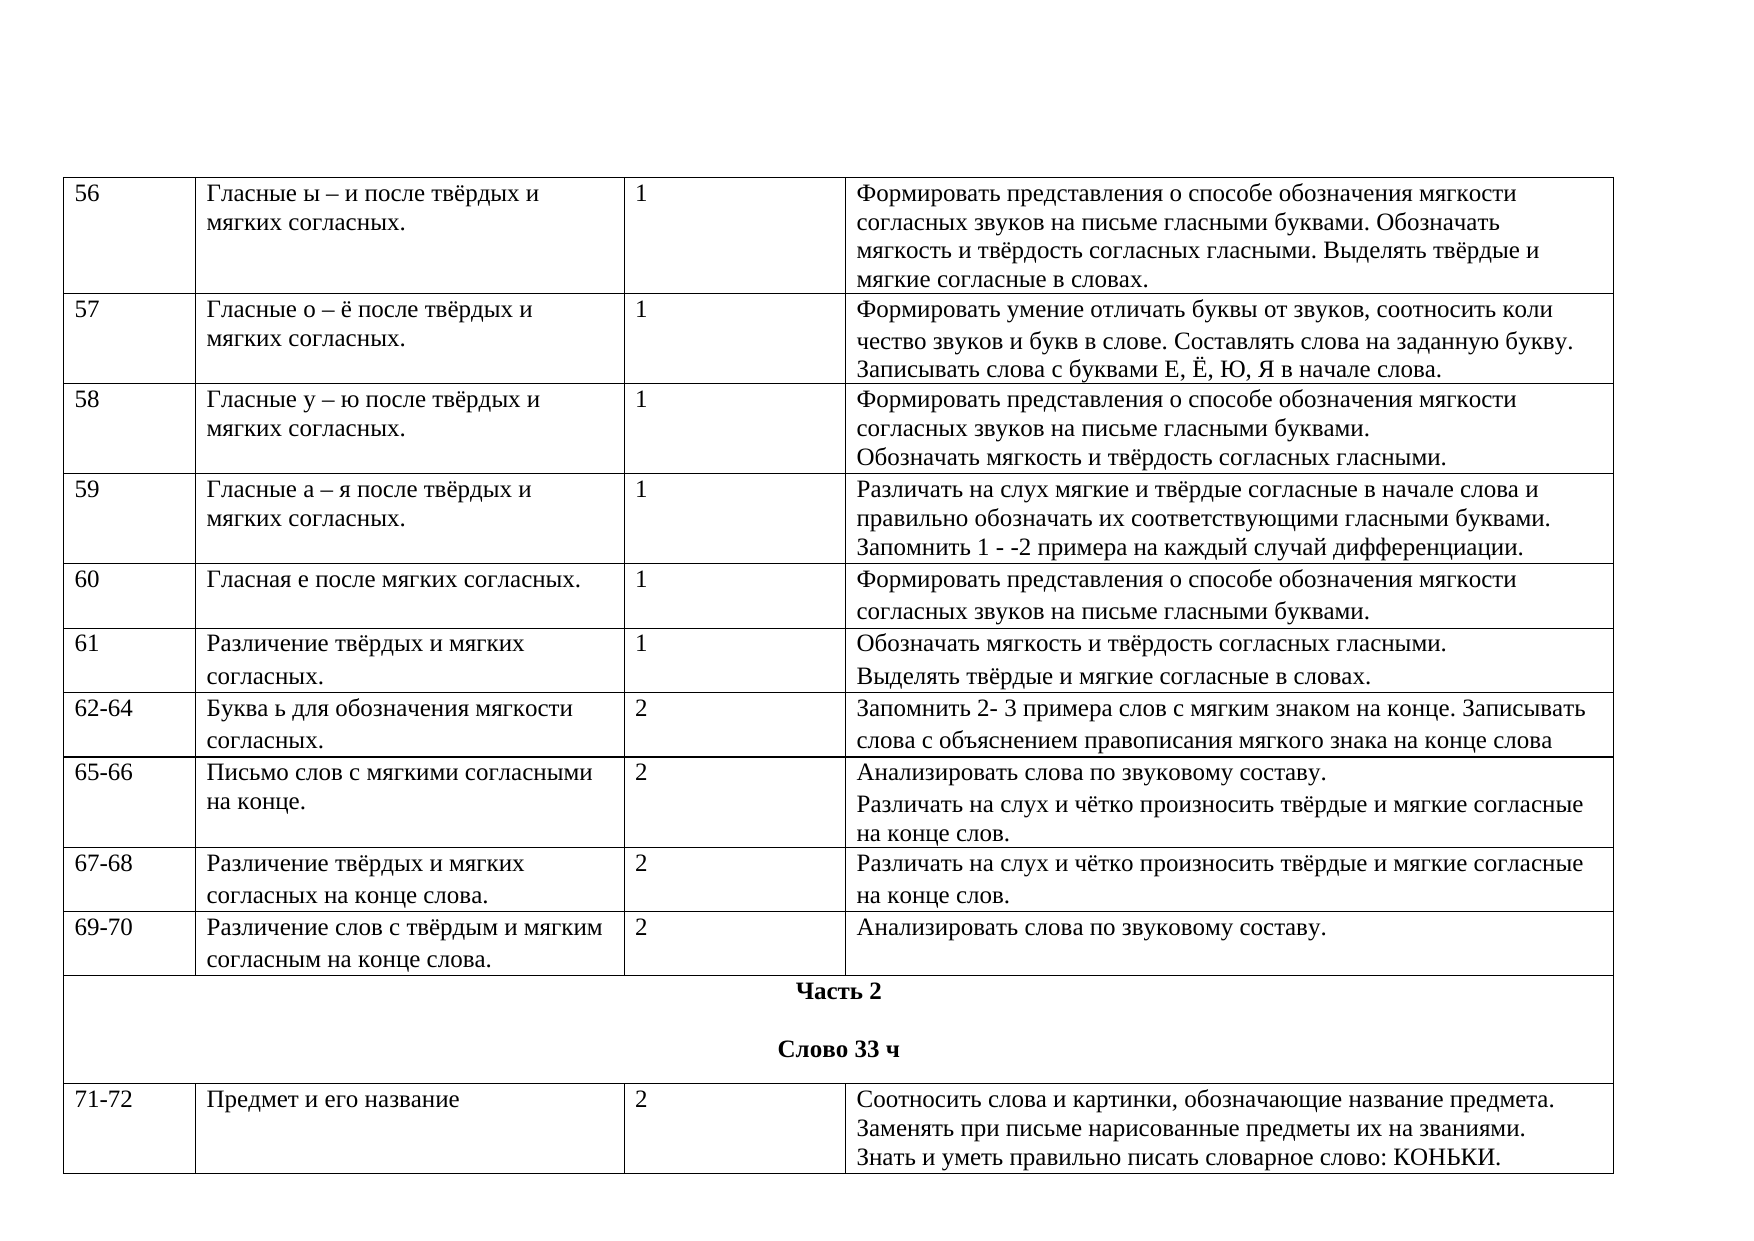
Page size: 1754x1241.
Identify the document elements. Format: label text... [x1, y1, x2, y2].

table_cell Различение твёрдых и мягких согласных. [196, 629, 624, 692]
table_cell Соотносить слова и картинки, обозначающие название предмета. Заменять при письме нарисованные предметы их на званиями. Знать и уметь правильно писать словарное слово: КОНЬКИ. [846, 1084, 1613, 1173]
table_cell 1 [625, 294, 845, 383]
table_cell 59 [64, 474, 195, 563]
table_cell Формировать умение отличать буквы от звуков, соотносить коли чество звуков и букв в слове. Составлять слова на заданную букву. Записывать слова с буквами Е, Ё, Ю, Я в начале слова. [846, 294, 1613, 383]
table_cell 2 [625, 1084, 845, 1173]
table_header 1 [625, 178, 845, 293]
table_cell Буква ь для обозначения мягкости согласных. [196, 693, 624, 756]
table_cell Запомнить 2- 3 примера слов с мягким знаком на конце. Записывать слова с объяснением правописания мягкого знака на конце слова [846, 693, 1613, 756]
table_cell Различать на слух мягкие и твёрдые согласные в начале слова и правильно обозначать их соответствующими гласными буквами. Запомнить 1 - -2 примера на каждый случай дифференциации. [846, 474, 1613, 563]
table_header Формировать представления о способе обозначения мягкости согласных звуков на письме гласными буквами. Обозначать мягкость и твёрдость согласных гласными. Выделять твёрдые и мягкие согласные в словах. [846, 178, 1613, 293]
table_cell Часть 2 Слово 33 ч [64, 976, 1613, 1083]
table_cell Анализировать слова по звуковому составу. [846, 912, 1613, 975]
table_cell 2 [625, 758, 845, 847]
table_header Гласные ы – и после твёрдых и мягких согласных. [196, 178, 624, 293]
table_cell 58 [64, 384, 195, 473]
table_cell Гласные а – я после твёрдых и мягких согласных. [196, 474, 624, 563]
table_cell 62-64 [64, 693, 195, 756]
table_cell Гласная е после мягких согласных. [196, 564, 624, 627]
table_header 56 [64, 178, 195, 293]
table_cell Различение твёрдых и мягких согласных на конце слова. [196, 848, 624, 911]
table_cell 1 [625, 629, 845, 692]
table_cell 2 [625, 912, 845, 975]
table_cell 1 [625, 564, 845, 627]
table_cell 2 [625, 848, 845, 911]
table_cell 1 [625, 474, 845, 563]
table_cell Предмет и его название [196, 1084, 624, 1173]
table_cell Формировать представления о способе обозначения мягкости согласных звуков на письме гласными буквами. Обозначать мягкость и твёрдость согласных гласными. [846, 384, 1613, 473]
table_cell 2 [625, 693, 845, 756]
table_cell Гласные о – ё после твёрдых и мягких согласных. [196, 294, 624, 383]
table_cell Анализировать слова по звуковому составу. Различать на слух и чётко произносить твёрдые и мягкие согласные на конце слов. [846, 758, 1613, 847]
table_cell Обозначать мягкость и твёрдость согласных гласными. Выделять твёрдые и мягкие согласные в словах. [846, 629, 1613, 692]
table_cell 1 [625, 384, 845, 473]
table_cell 69-70 [64, 912, 195, 975]
table_cell 67-68 [64, 848, 195, 911]
table_cell Формировать представления о способе обозначения мягкости согласных звуков на письме гласными буквами. [846, 564, 1613, 627]
table_cell 57 [64, 294, 195, 383]
table_cell Письмо слов с мягкими согласными на конце. [196, 758, 624, 847]
table_cell Различать на слух и чётко произносить твёрдые и мягкие согласные на конце слов. [846, 848, 1613, 911]
table_cell Гласные у – ю после твёрдых и мягких согласных. [196, 384, 624, 473]
table_cell 61 [64, 629, 195, 692]
table_cell 60 [64, 564, 195, 627]
table_cell 65-66 [64, 758, 195, 847]
table_cell Различение слов с твёрдым и мягким согласным на конце слова. [196, 912, 624, 975]
table_cell 71-72 [64, 1084, 195, 1173]
